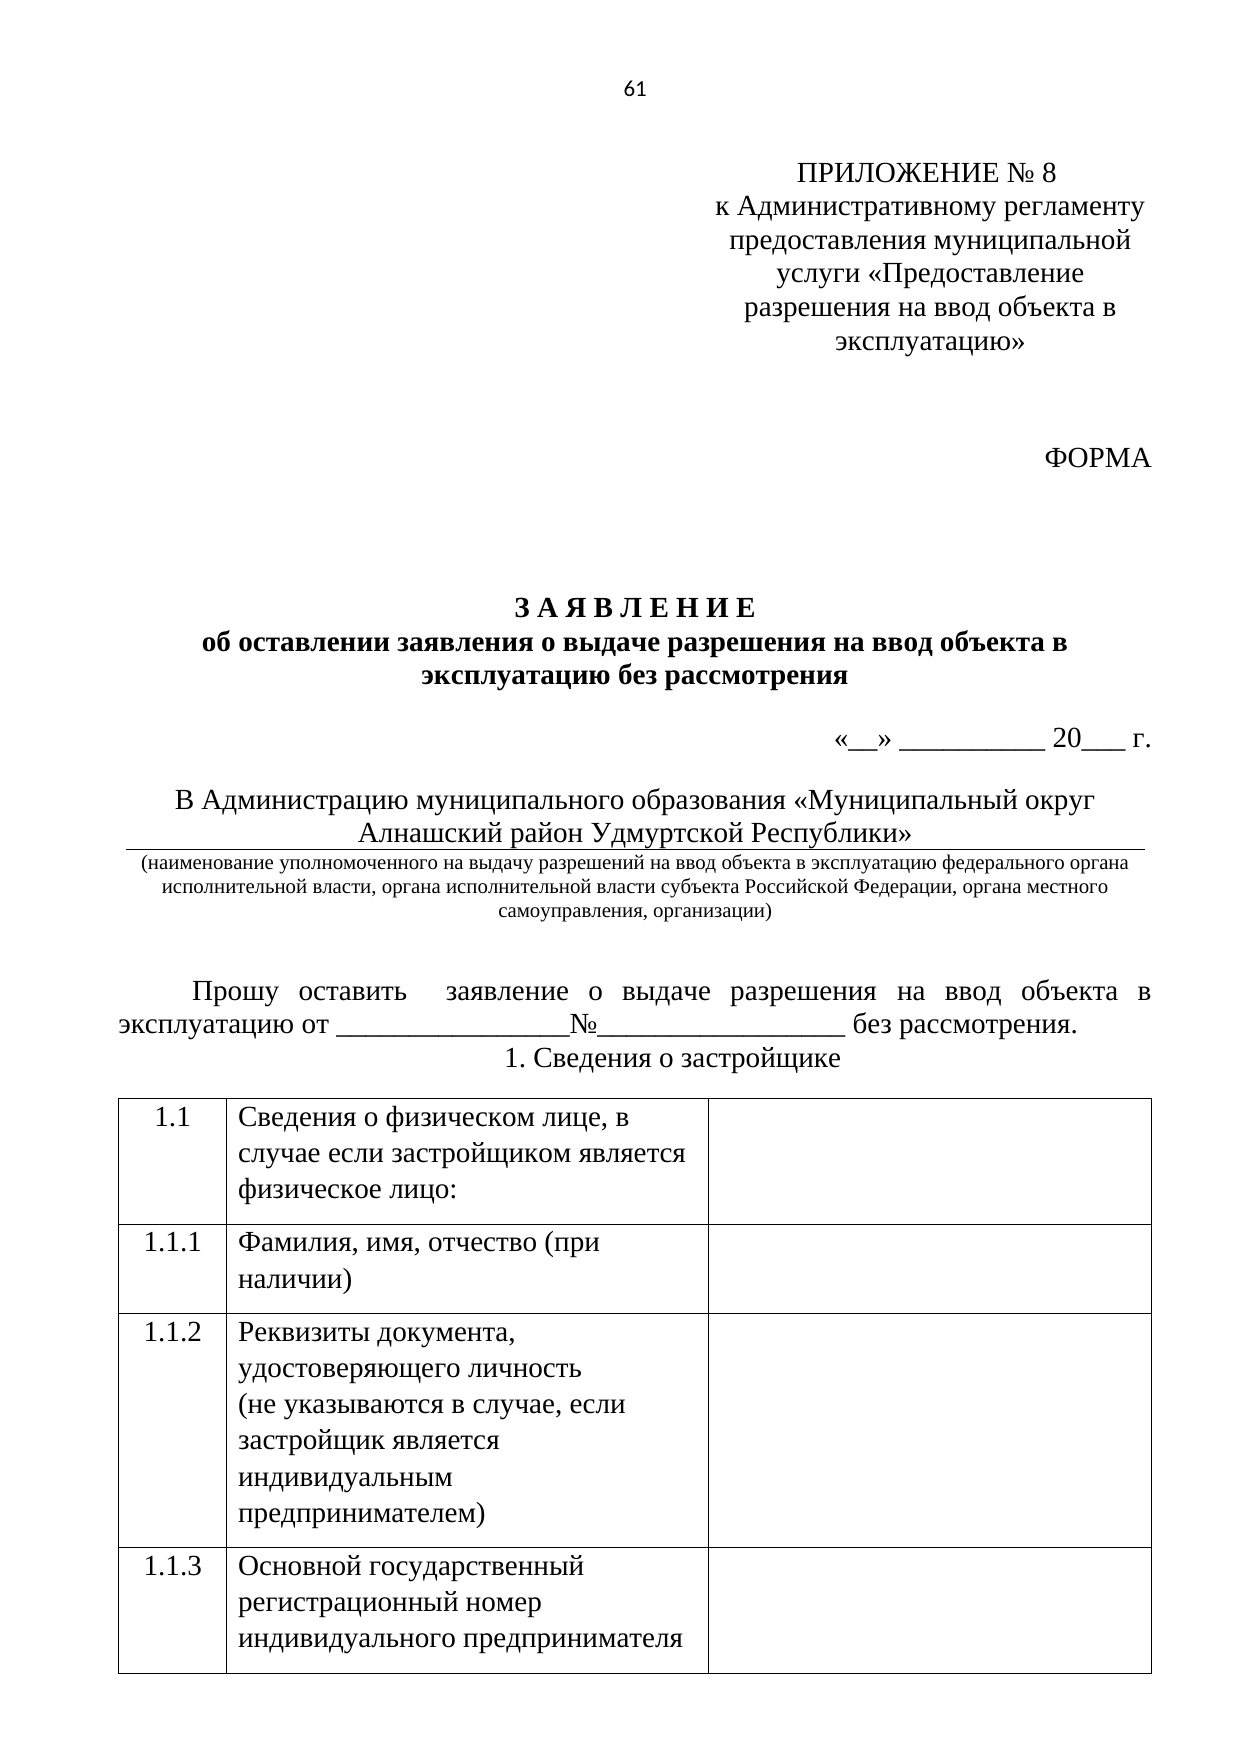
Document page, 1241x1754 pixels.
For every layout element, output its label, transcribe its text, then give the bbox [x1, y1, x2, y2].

table_cell Реквизиты документа, удостоверяющего личность (не указываются в случае, если застройщик является индивидуальным предпринимателем) [227, 1314, 708, 1547]
table_cell 1.1 [119, 1099, 226, 1223]
table_cell 1.1.3 [119, 1548, 226, 1673]
table_cell 1.1.1 [119, 1225, 226, 1313]
table_cell [709, 1314, 1151, 1547]
text З А Я В Л Е Н И Е [118, 590, 1152, 624]
text ФОРМА [709, 440, 1152, 473]
text ПРИЛОЖЕНИЕ № 8 к Административному регламенту предоставления муниципальной услуги «Предоставление разрешения на ввод объекта в эксплуатацию» [709, 155, 1152, 356]
table_cell Сведения о физическом лице, в случае если застройщиком является физическое лицо: [227, 1099, 708, 1223]
text «__» __________ 20___ г. [118, 720, 1152, 753]
table_cell Основной государственный регистрационный номер индивидуального предпринимателя [227, 1548, 708, 1673]
table_header В Администрацию муниципального образования «Муниципальный округ Алнашский район Удмуртской Республики» [126, 782, 1144, 849]
table_cell [709, 1099, 1151, 1223]
table_cell [709, 1225, 1151, 1313]
text об оставлении заявления о выдаче разрешения на ввод объекта в эксплуатацию без рассмотрения [118, 624, 1152, 691]
table_header 1. Сведения о застройщике [118, 1040, 1152, 1098]
table_cell (наименование уполномоченного на выдачу разрешений на ввод объекта в эксплуатацию федерального органа исполнительной власти, органа исполнительной власти субъекта Российской Федерации, органа местного самоуправления, организации) [126, 850, 1144, 944]
table_cell Фамилия, имя, отчество (при наличии) [227, 1225, 708, 1313]
text Прошу оставить заявление о выдаче разрешения на ввод объекта в эксплуатацию от ________________№_________________ без рассмотрения. [118, 973, 1152, 1040]
table_cell 1.1.2 [119, 1314, 226, 1547]
table_cell [709, 1548, 1151, 1673]
